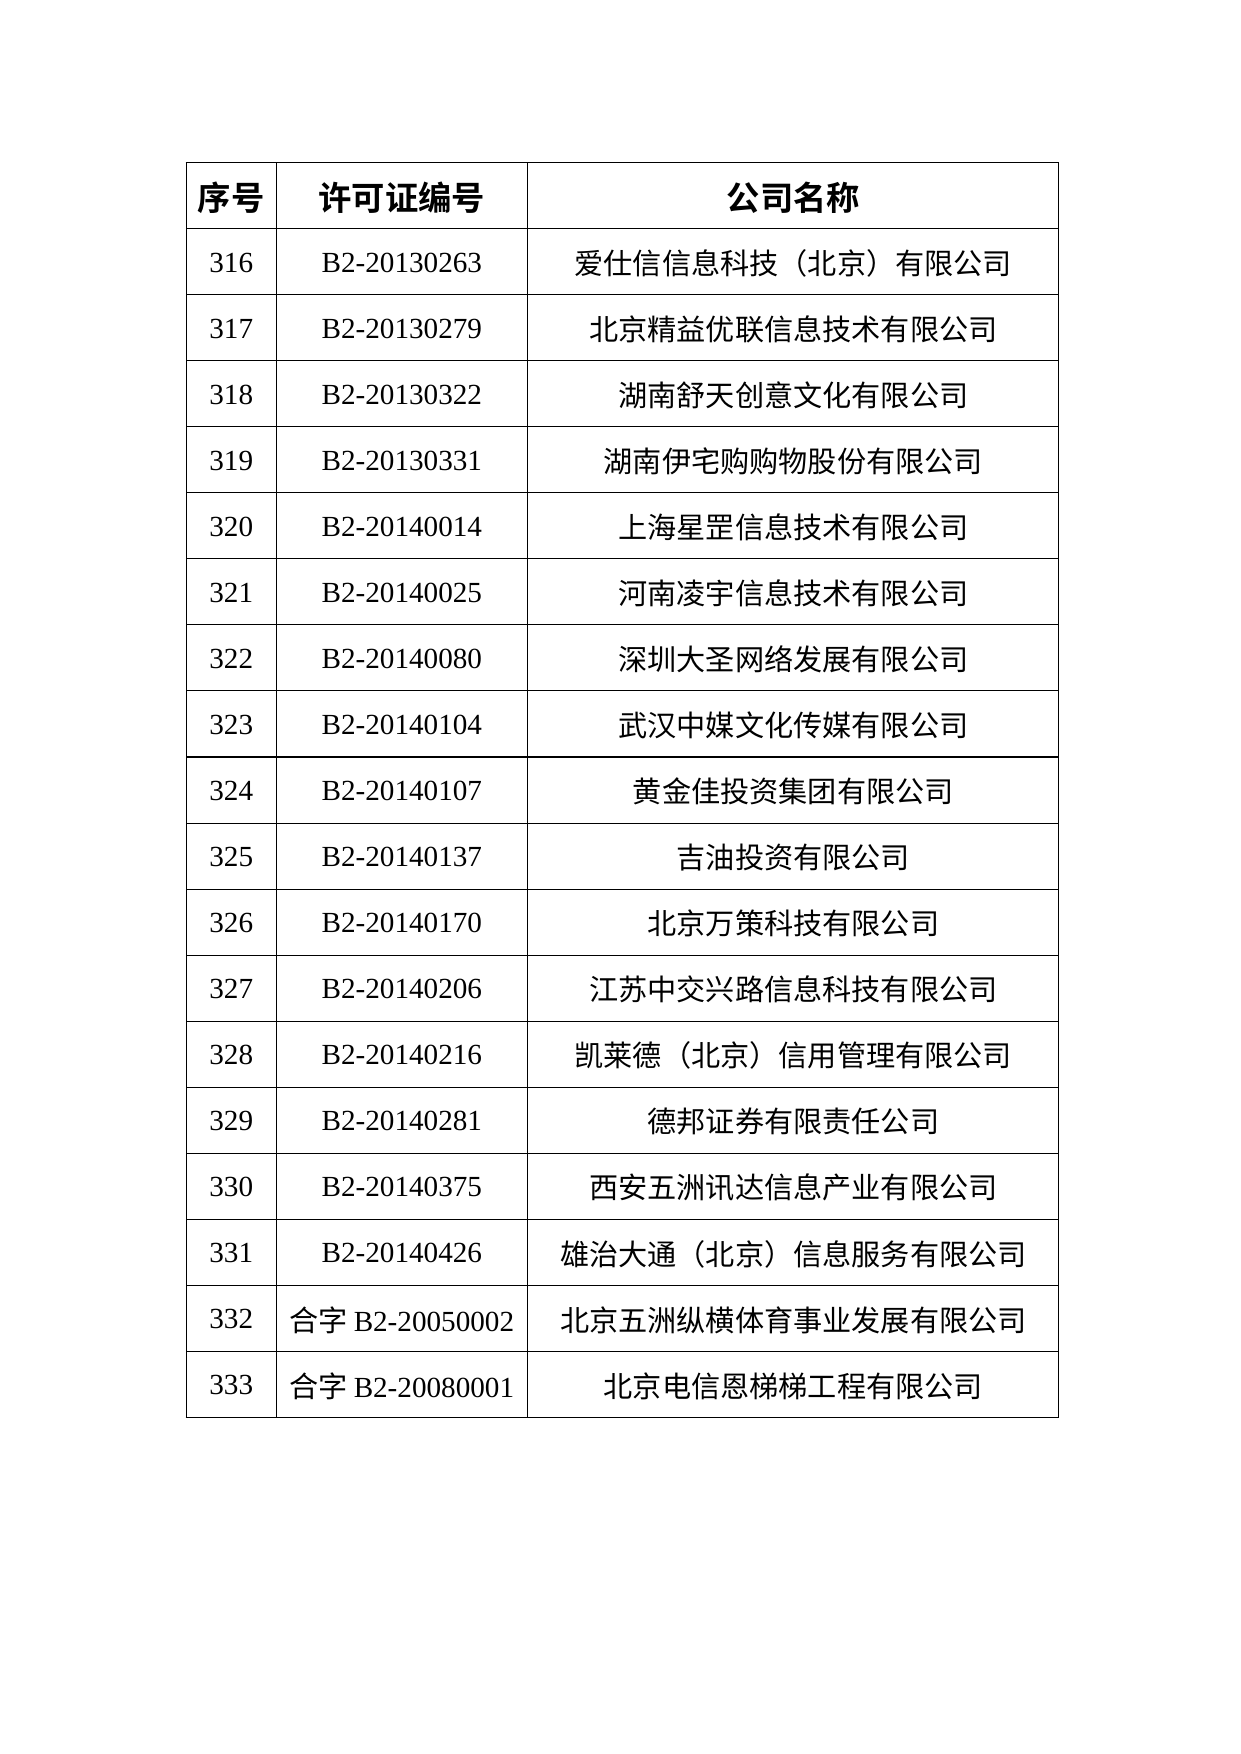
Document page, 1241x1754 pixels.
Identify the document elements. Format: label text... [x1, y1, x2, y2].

table_cell 深圳大圣网络发展有限公司 [528, 625, 1058, 690]
table_cell 江苏中交兴路信息科技有限公司 [528, 956, 1058, 1021]
table_cell 爱仕信信息科技（北京）有限公司 [528, 229, 1058, 294]
table_cell 320 [187, 493, 276, 558]
table_cell 北京五洲纵横体育事业发展有限公司 [528, 1286, 1058, 1351]
table_cell 331 [187, 1220, 276, 1285]
table_cell 湖南舒天创意文化有限公司 [528, 361, 1058, 426]
table_cell 上海星罡信息技术有限公司 [528, 493, 1058, 558]
table_cell 北京电信恩梯梯工程有限公司 [528, 1352, 1058, 1417]
table_cell 德邦证券有限责任公司 [528, 1088, 1058, 1153]
table_cell B2-20130322 [277, 361, 527, 426]
table_cell 武汉中媒文化传媒有限公司 [528, 691, 1058, 756]
table_cell 333 [187, 1352, 276, 1417]
table_cell 318 [187, 361, 276, 426]
table_cell 西安五洲讯达信息产业有限公司 [528, 1154, 1058, 1219]
table_cell 329 [187, 1088, 276, 1153]
table_cell 合字B2-20080001 [277, 1352, 527, 1417]
table_cell 326 [187, 890, 276, 954]
table_cell 北京万策科技有限公司 [528, 890, 1058, 954]
table_cell 合字B2-20050002 [277, 1286, 527, 1351]
table_cell B2-20140080 [277, 625, 527, 690]
table_header 序号 [187, 163, 276, 228]
table_cell B2-20130263 [277, 229, 527, 294]
table_cell B2-20140025 [277, 559, 527, 624]
table_cell 316 [187, 229, 276, 294]
table_cell 317 [187, 295, 276, 360]
table_cell B2-20140170 [277, 890, 527, 954]
table_header 许可证编号 [277, 163, 527, 228]
table_cell B2-20140216 [277, 1022, 527, 1087]
table_cell 321 [187, 559, 276, 624]
table_cell 吉油投资有限公司 [528, 824, 1058, 888]
table_cell 319 [187, 427, 276, 492]
table_cell 凯莱德（北京）信用管理有限公司 [528, 1022, 1058, 1087]
table_cell B2-20140104 [277, 691, 527, 756]
table_cell 雄治大通（北京）信息服务有限公司 [528, 1220, 1058, 1285]
table_cell B2-20130331 [277, 427, 527, 492]
table_cell 324 [187, 758, 276, 822]
table_cell 湖南伊宅购购物股份有限公司 [528, 427, 1058, 492]
table_header 公司名称 [528, 163, 1058, 228]
table_cell B2-20140375 [277, 1154, 527, 1219]
table_cell 330 [187, 1154, 276, 1219]
table_cell B2-20140137 [277, 824, 527, 888]
table_cell B2-20140281 [277, 1088, 527, 1153]
table_cell 327 [187, 956, 276, 1021]
table_cell B2-20140206 [277, 956, 527, 1021]
table_cell 325 [187, 824, 276, 888]
table_cell B2-20140014 [277, 493, 527, 558]
table_cell B2-20140107 [277, 758, 527, 822]
table_cell B2-20140426 [277, 1220, 527, 1285]
table_cell 黄金佳投资集团有限公司 [528, 758, 1058, 822]
table_cell 北京精益优联信息技术有限公司 [528, 295, 1058, 360]
table_cell 332 [187, 1286, 276, 1351]
table_cell 河南凌宇信息技术有限公司 [528, 559, 1058, 624]
table_cell 323 [187, 691, 276, 756]
table_cell 328 [187, 1022, 276, 1087]
table_cell B2-20130279 [277, 295, 527, 360]
table_cell 322 [187, 625, 276, 690]
